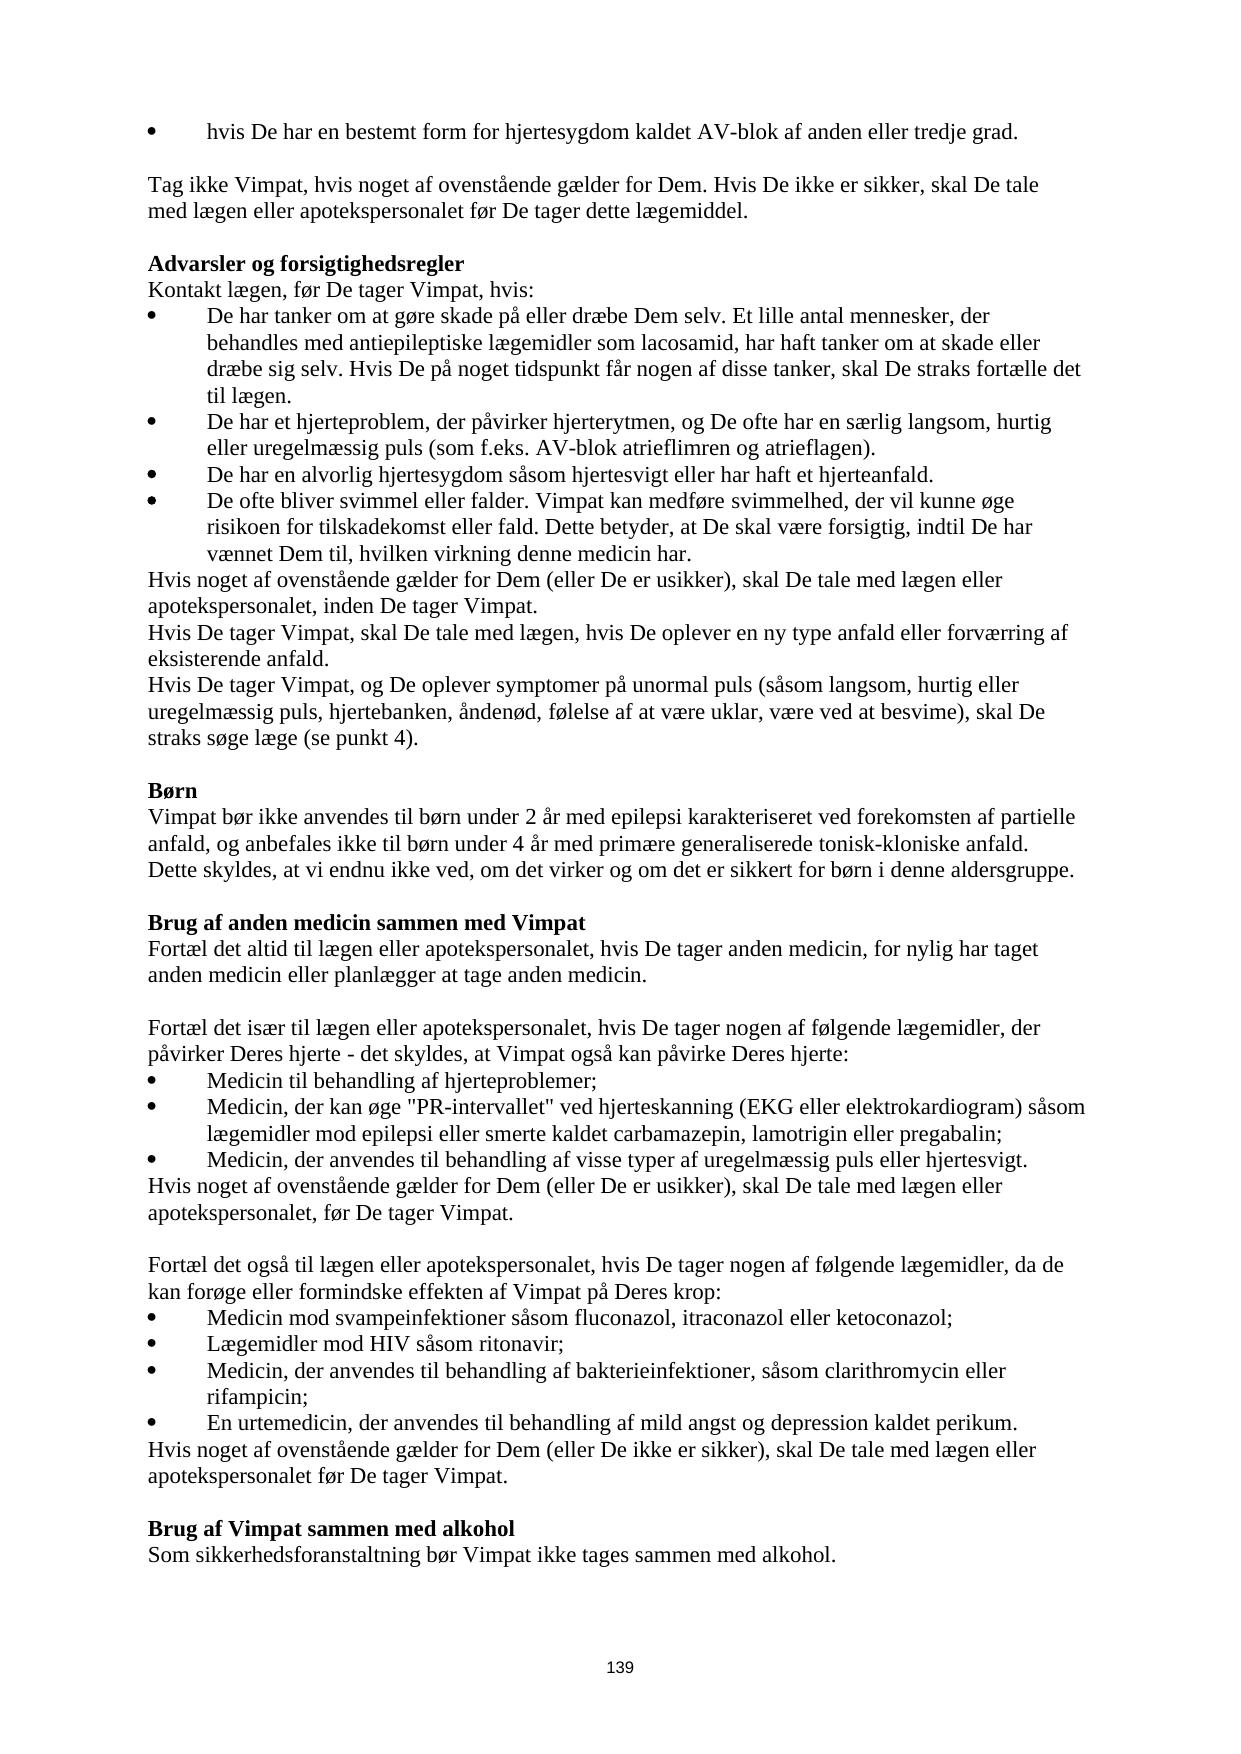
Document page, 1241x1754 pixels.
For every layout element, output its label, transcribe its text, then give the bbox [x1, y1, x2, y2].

list Brug af anden medicin sammen med Vimpat [148, 909, 1083, 935]
list Medicin, der kan øge "PR-intervallet" ved hjerteskanning (EKG eller elektrokardiogram) såsom lægemidler mod epilepsi eller smerte kaldet carbamazepin, lamotrigin eller pregabalin; [148, 1093, 1093, 1146]
list Fortæl det altid til lægen eller apotekspersonalet, hvis De tager anden medicin, for nylig har taget anden medicin eller planlægger at tage anden medicin. [148, 935, 1083, 988]
list De har en alvorlig hjertesygdom såsom hjertesvigt eller har haft et hjerteanfald. [148, 461, 1083, 487]
list Tag ikke Vimpat, hvis noget af ovenstående gælder for Dem. Hvis De ikke er sikker, skal De tale med lægen eller apotekspersonalet før De tager dette lægemiddel. [148, 171, 1083, 223]
list Hvis noget af ovenstående gælder for Dem (eller De er usikker), skal De tale med lægen eller apotekspersonalet, inden De tager Vimpat. [148, 566, 1083, 619]
list Børn [148, 777, 1083, 803]
list En urtemedicin, der anvendes til behandling af mild angst og depression kaldet perikum. [148, 1409, 1083, 1436]
list Som sikkerhedsforanstaltning bør Vimpat ikke tages sammen med alkohol. [148, 1541, 1083, 1568]
list Hvis noget af ovenstående gælder for Dem (eller De ikke er sikker), skal De tale med lægen eller apotekspersonalet før De tager Vimpat. [148, 1436, 1083, 1488]
list Lægemidler mod HIV såsom ritonavir; [148, 1330, 1083, 1357]
list Medicin, der anvendes til behandling af visse typer af uregelmæssig puls eller hjertesvigt. [148, 1146, 1093, 1172]
list Vimpat bør ikke anvendes til børn under 2 år med epilepsi karakteriseret ved forekomsten af partielle anfald, og anbefales ikke til børn under 4 år med primære generaliserede tonisk-kloniske anfald. Dette skyldes, at vi endnu ikke ved, om det virker og om det er sikkert for børn i denne aldersgruppe. [148, 803, 1083, 882]
list De ofte bliver svimmel eller falder. Vimpat kan medføre svimmelhed, der vil kunne øge risikoen for tilskadekomst eller fald. Dette betyder, at De skal være forsigtig, indtil De har vænnet Dem til, hvilken virkning denne medicin har. [148, 487, 1083, 566]
list Hvis De tager Vimpat, og De oplever symptomer på unormal puls (såsom langsom, hurtig eller uregelmæssig puls, hjertebanken, åndenød, følelse af at være uklar, være ved at besvime), skal De straks søge læge (se punkt 4). [148, 672, 1083, 751]
list Medicin mod svampeinfektioner såsom fluconazol, itraconazol eller ketoconazol; [148, 1304, 1083, 1330]
text Fortæl det også til lægen eller apotekspersonalet, hvis De tager nogen af følgende lægemidler, da de kan forøge eller formindske effekten af Vimpat på Deres krop: [148, 1251, 1083, 1304]
list De har et hjerteproblem, der påvirker hjerterytmen, og De ofte har en særlig langsom, hurtig eller uregelmæssig puls (som f.eks. AV-blok atrieflimren og atrieflagen). [148, 408, 1083, 461]
list Hvis De tager Vimpat, skal De tale med lægen, hvis De oplever en ny type anfald eller forværring af eksisterende anfald. [148, 619, 1083, 672]
list Brug af Vimpat sammen med alkohol [148, 1515, 1083, 1541]
list hvis De har en bestemt form for hjertesygdom kaldet AV-blok af anden eller tredje grad. [148, 118, 1083, 144]
list Advarsler og forsigtighedsregler [148, 250, 1083, 276]
list Fortæl det især til lægen eller apotekspersonalet, hvis De tager nogen af følgende lægemidler, der påvirker Deres hjerte - det skyldes, at Vimpat også kan påvirke Deres hjerte: [148, 1014, 1093, 1067]
list Hvis noget af ovenstående gælder for Dem (eller De er usikker), skal De tale med lægen eller apotekspersonalet, før De tager Vimpat. [148, 1172, 1093, 1225]
list Medicin til behandling af hjerteproblemer; [148, 1067, 1093, 1093]
list De har tanker om at gøre skade på eller dræbe Dem selv. Et lille antal mennesker, der behandles med antiepileptiske lægemidler som lacosamid, har haft tanker om at skade eller dræbe sig selv. Hvis De på noget tidspunkt får nogen af disse tanker, skal De straks fortælle det til lægen. [148, 303, 1083, 408]
text Kontakt lægen, før De tager Vimpat, hvis: [148, 276, 1083, 303]
list Medicin, der anvendes til behandling af bakterieinfektioner, såsom clarithromycin eller rifampicin; [148, 1357, 1083, 1409]
